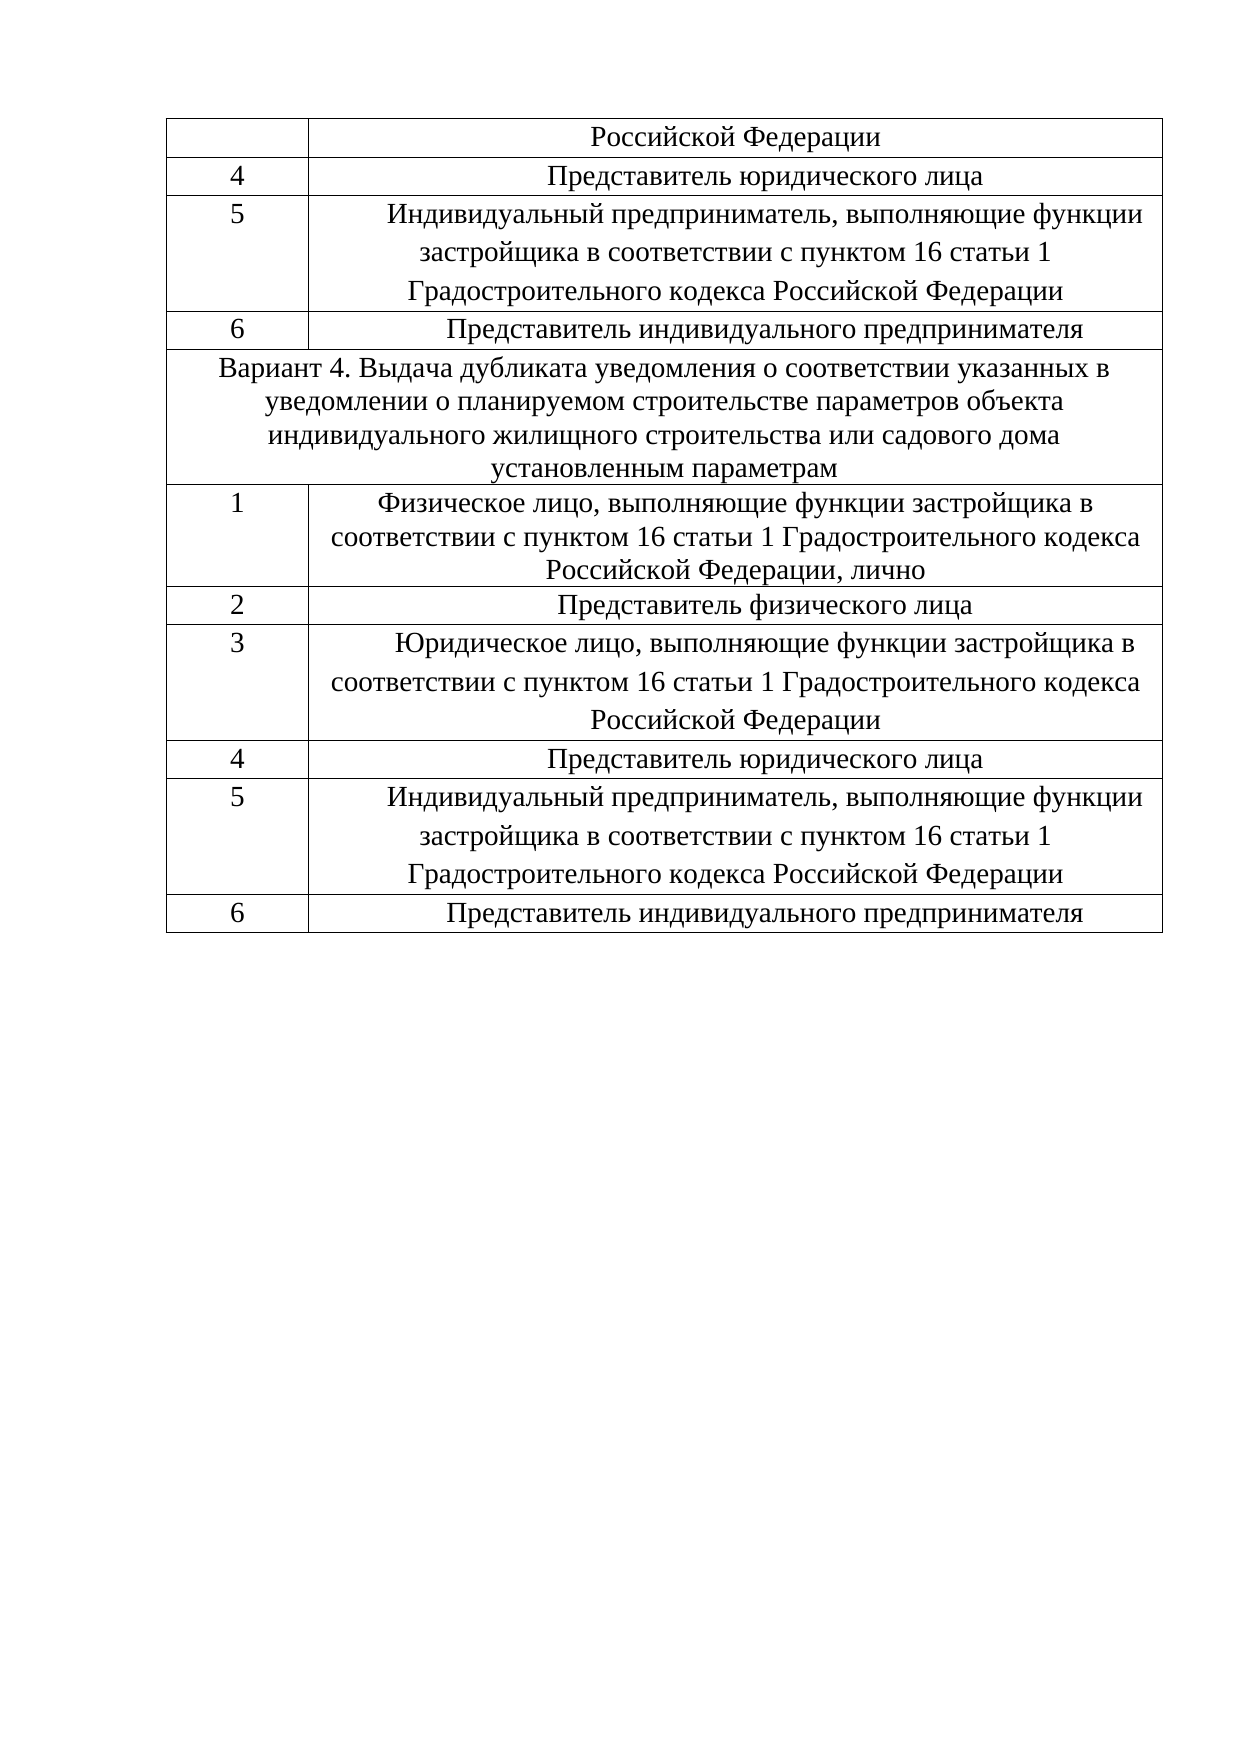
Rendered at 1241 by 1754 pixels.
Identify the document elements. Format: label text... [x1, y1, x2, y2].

table_cell 4 [167, 741, 308, 778]
table_cell Индивидуальный предприниматель, выполняющие функции застройщика в соответствии с пунктом 16 статьи 1 Градостроительного кодекса Российской Федерации [309, 196, 1162, 311]
table_cell Представитель юридического лица [309, 741, 1162, 778]
table_cell Представитель индивидуального предпринимателя [309, 312, 1162, 349]
table_cell 1 [167, 485, 308, 586]
table_cell 3 [167, 119, 308, 157]
table_cell Юридическое лицо, выполняющие функции застройщика в соответствии с пунктом 16 статьи 1 Градостроительного кодекса Российской Федерации [309, 625, 1162, 740]
table_cell Представитель физического лица [309, 587, 1162, 624]
table_cell 6 [167, 895, 308, 932]
table_cell Физическое лицо, выполняющие функции застройщика в соответствии с пунктом 16 статьи 1 Градостроительного кодекса Российской Федерации, лично [309, 485, 1162, 586]
table_cell 4 [167, 158, 308, 195]
table_cell 5 [167, 196, 308, 311]
table_cell Индивидуальный предприниматель, выполняющие функции застройщика в соответствии с пунктом 16 статьи 1 Градостроительного кодекса Российской Федерации [309, 779, 1162, 894]
table_cell 5 [167, 779, 308, 894]
table_cell 6 [167, 312, 308, 349]
table_cell 2 [167, 587, 308, 624]
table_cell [309, 119, 1162, 157]
table_cell Представитель юридического лица [309, 158, 1162, 195]
table_cell 3 [167, 625, 308, 740]
table_cell Вариант 4. Выдача дубликата уведомления о соответствии указанных в уведомлении о планируемом строительстве параметров объекта индивидуального жилищного строительства или садового дома установленным параметрам [167, 350, 1162, 484]
table_cell Представитель индивидуального предпринимателя [309, 895, 1162, 932]
